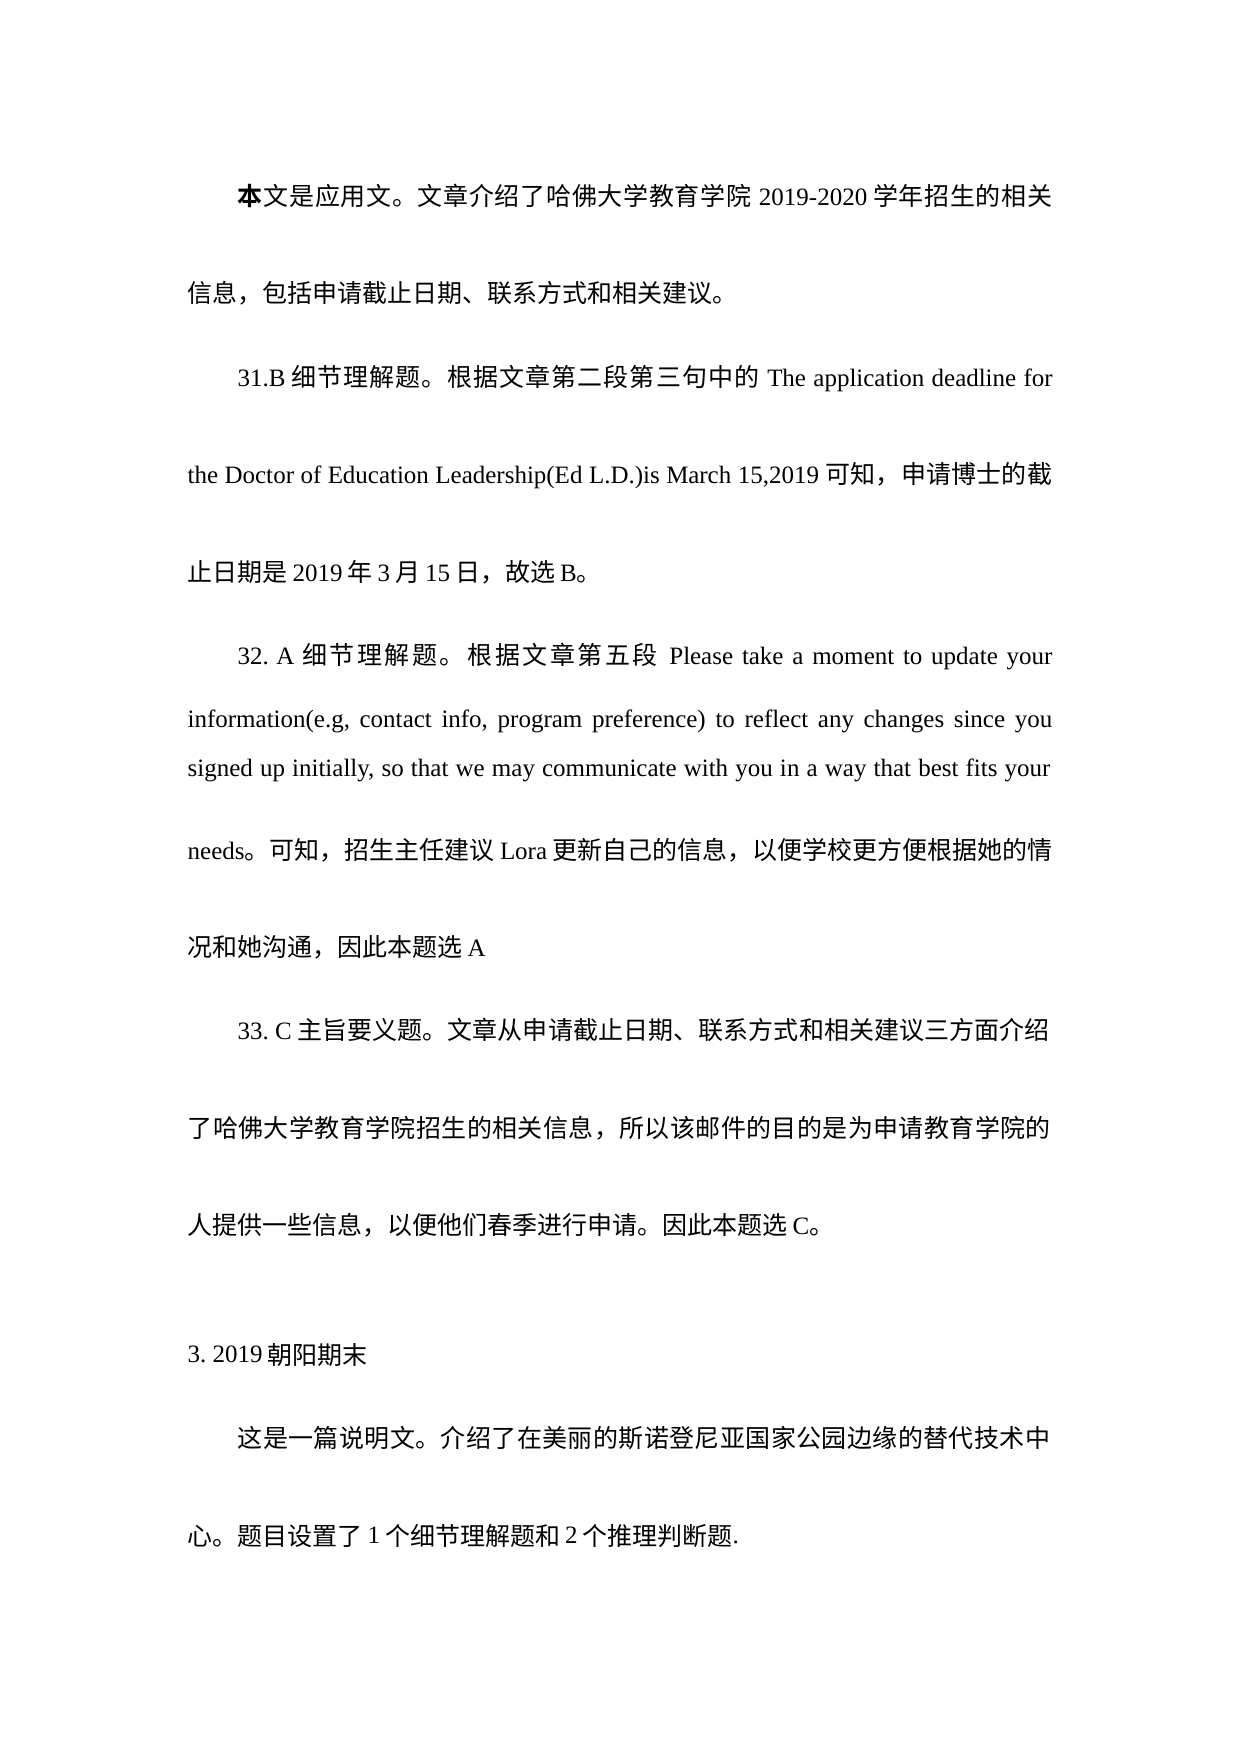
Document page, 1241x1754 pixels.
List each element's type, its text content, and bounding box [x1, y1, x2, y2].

text 31.B细节理解题。根据文章第二段第三句中的 The application deadline for the Doctor of Education Leadership(Ed L.D.)is March 15,2019可知，申请博士的截止日期是2019年3月15日，故选B。 [187, 343, 1053, 603]
text 3. 2019朝阳期末 [187, 1321, 1053, 1386]
text 33. C主旨要义题。文章从申请截止日期、联系方式和相关建议三方面介绍了哈佛大学教育学院招生的相关信息，所以该邮件的目的是为申请教育学院的人提供一些信息，以便他们春季进行申请。因此本题选C。 [187, 996, 1053, 1256]
text 本文是应用文。文章介绍了哈佛大学教育学院2019-2020学年招生的相关信息，包括申请截止日期、联系方式和相关建议。 [187, 162, 1053, 324]
text 这是一篇说明文。介绍了在美丽的斯诺登尼亚国家公园边缘的替代技术中心。题目设置了1个细节理解题和2个推理判断题. [187, 1404, 1053, 1567]
text 32. A细节理解题。根据文章第五段 Please take a moment to update your information(e.g, contact info, program preference) to reflect any changes since you signed up initially, so that we may communicate with you in a way that best fits your needs。可知，招生主任建议Lora更新自己的信息，以便学校更方便根据她的情况和她沟通，因此本题选A [187, 621, 1053, 978]
